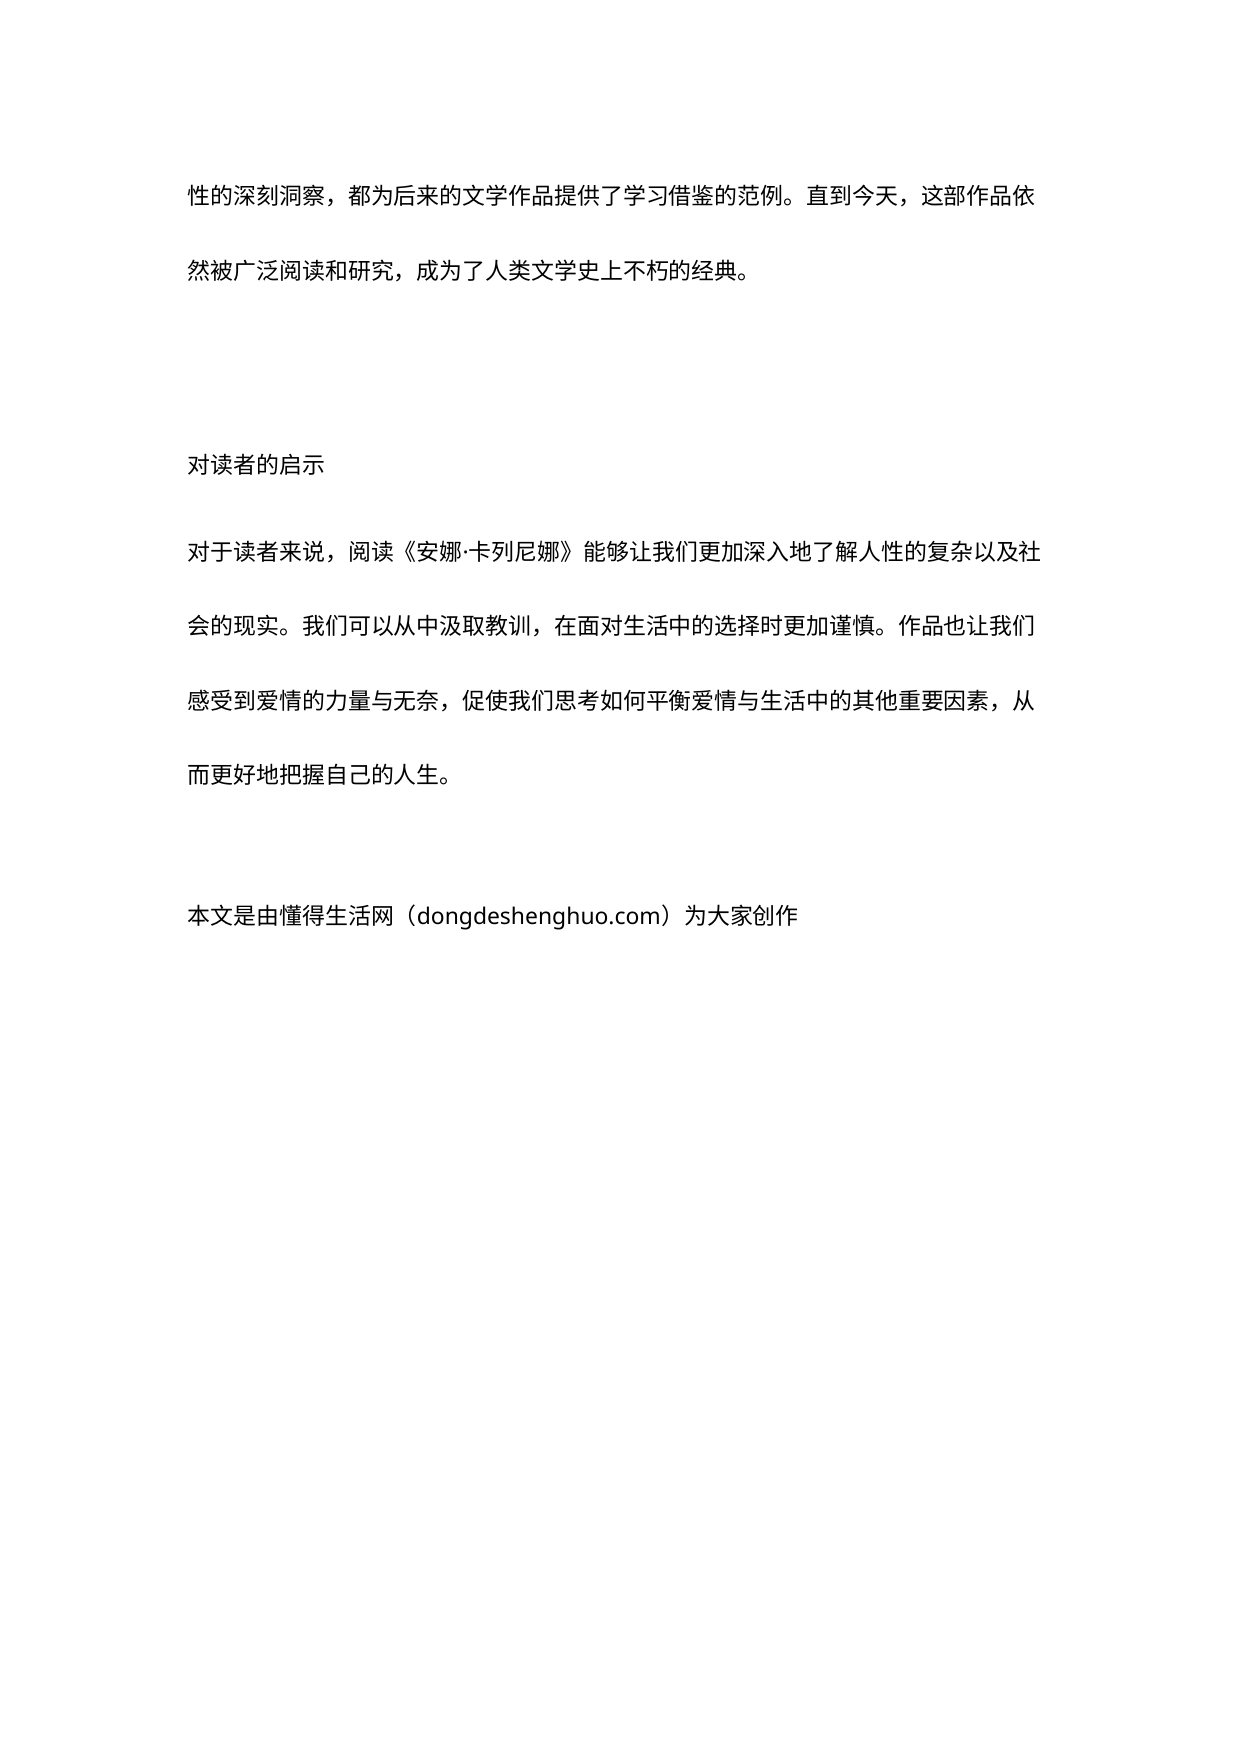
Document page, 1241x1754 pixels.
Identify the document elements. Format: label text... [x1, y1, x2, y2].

text 本文是由懂得生活网（dongdeshenghuo.com）为大家创作 [187, 882, 1053, 947]
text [187, 162, 1053, 302]
text 对读者的启示 [187, 431, 1053, 496]
text 对于读者来说，阅读《安娜·卡列尼娜》能够让我们更加深入地了解人性的复杂以及社会的现实。我们可以从中汲取教训，在面对生活中的选择时更加谨慎。作品也让我们感受到爱情的力量与无奈，促使我们思考如何平衡爱情与生活中的其他重要因素，从而更好地把握自己的人生。 [187, 517, 1053, 807]
